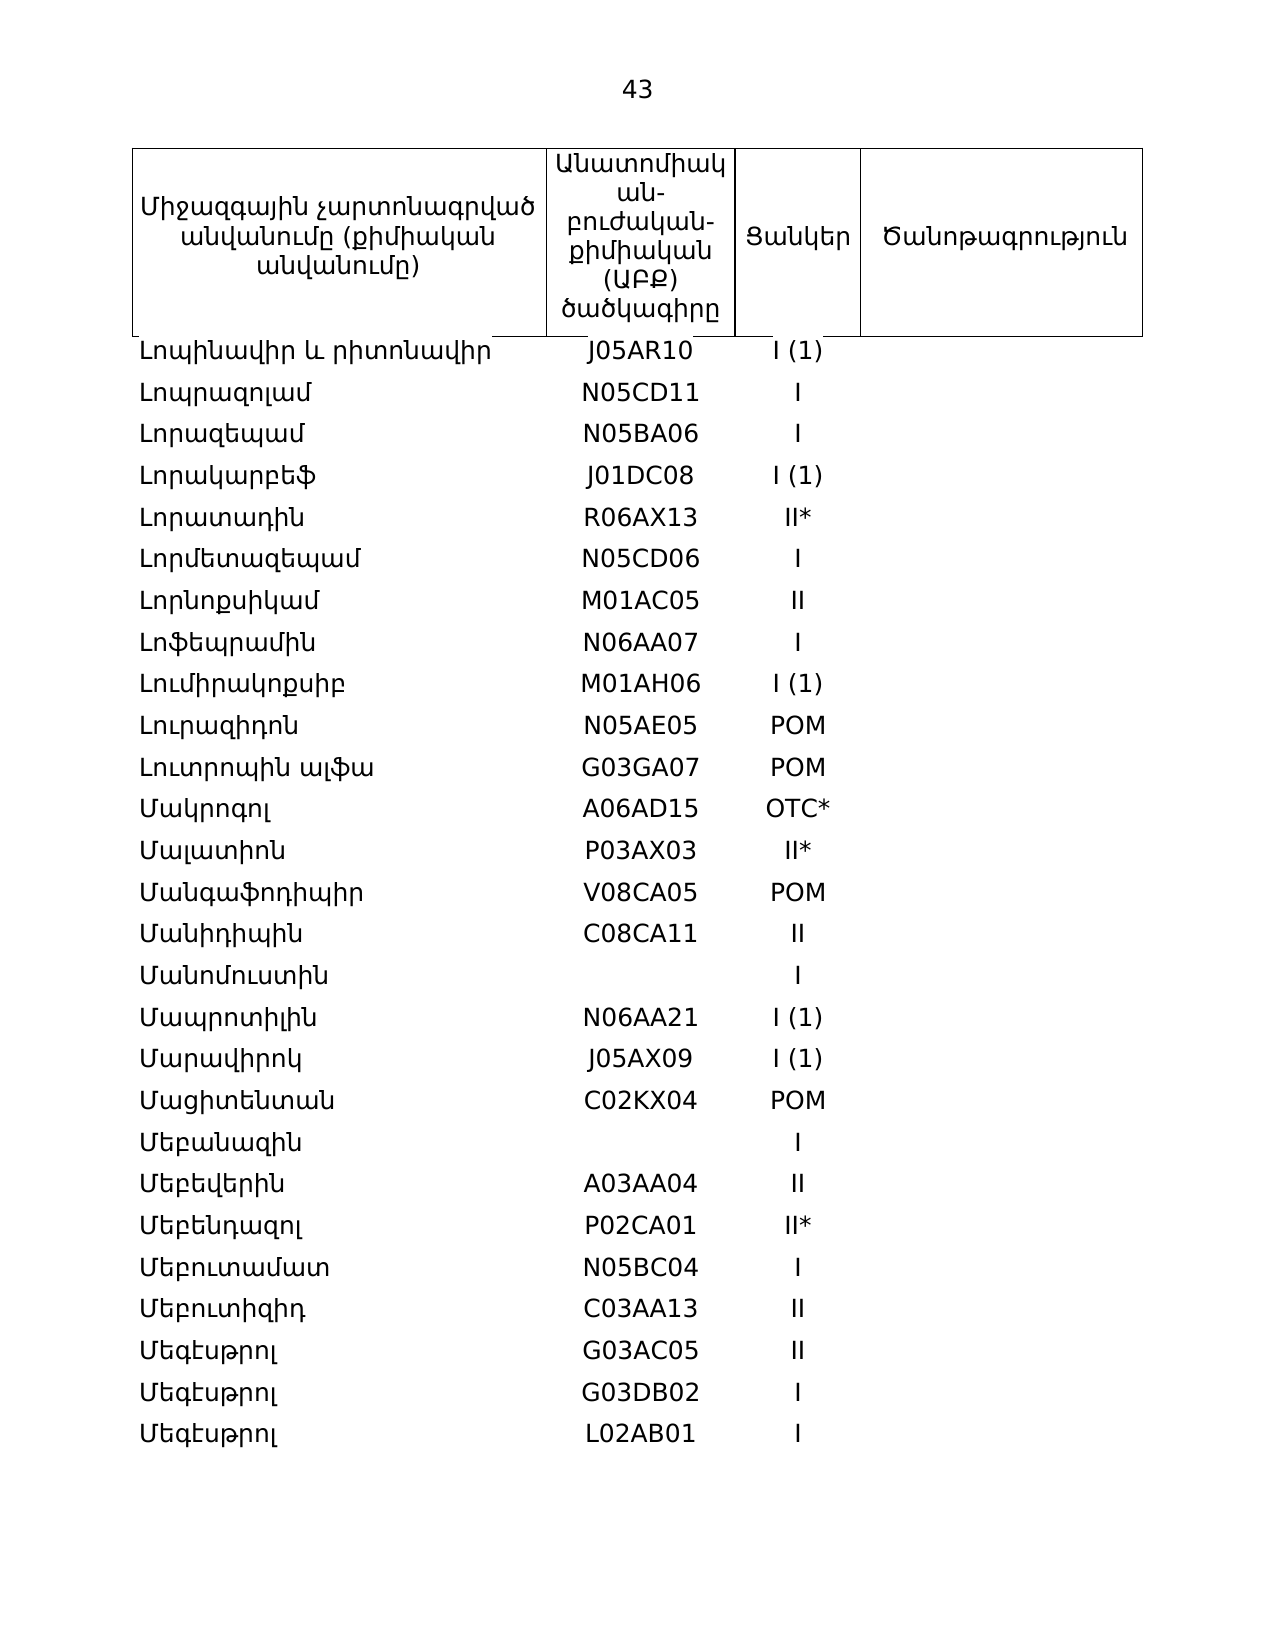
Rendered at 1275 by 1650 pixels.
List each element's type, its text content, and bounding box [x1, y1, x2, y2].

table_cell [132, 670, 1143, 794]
table_header Ցանկեր [736, 149, 860, 336]
table_header Ծանոթագրություն [861, 149, 1142, 336]
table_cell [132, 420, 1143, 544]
table_header Անատոմիական-բուժական-քիմիական (ԱԲՔ) ծածկագիրը [547, 149, 734, 336]
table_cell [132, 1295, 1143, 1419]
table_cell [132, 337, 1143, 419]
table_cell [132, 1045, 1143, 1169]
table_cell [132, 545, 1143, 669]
table_header Միջազգային չարտոնագրված անվանումը (քիմիական անվանումը) [133, 149, 546, 336]
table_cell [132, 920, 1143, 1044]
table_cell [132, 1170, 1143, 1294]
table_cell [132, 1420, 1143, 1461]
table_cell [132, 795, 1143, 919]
